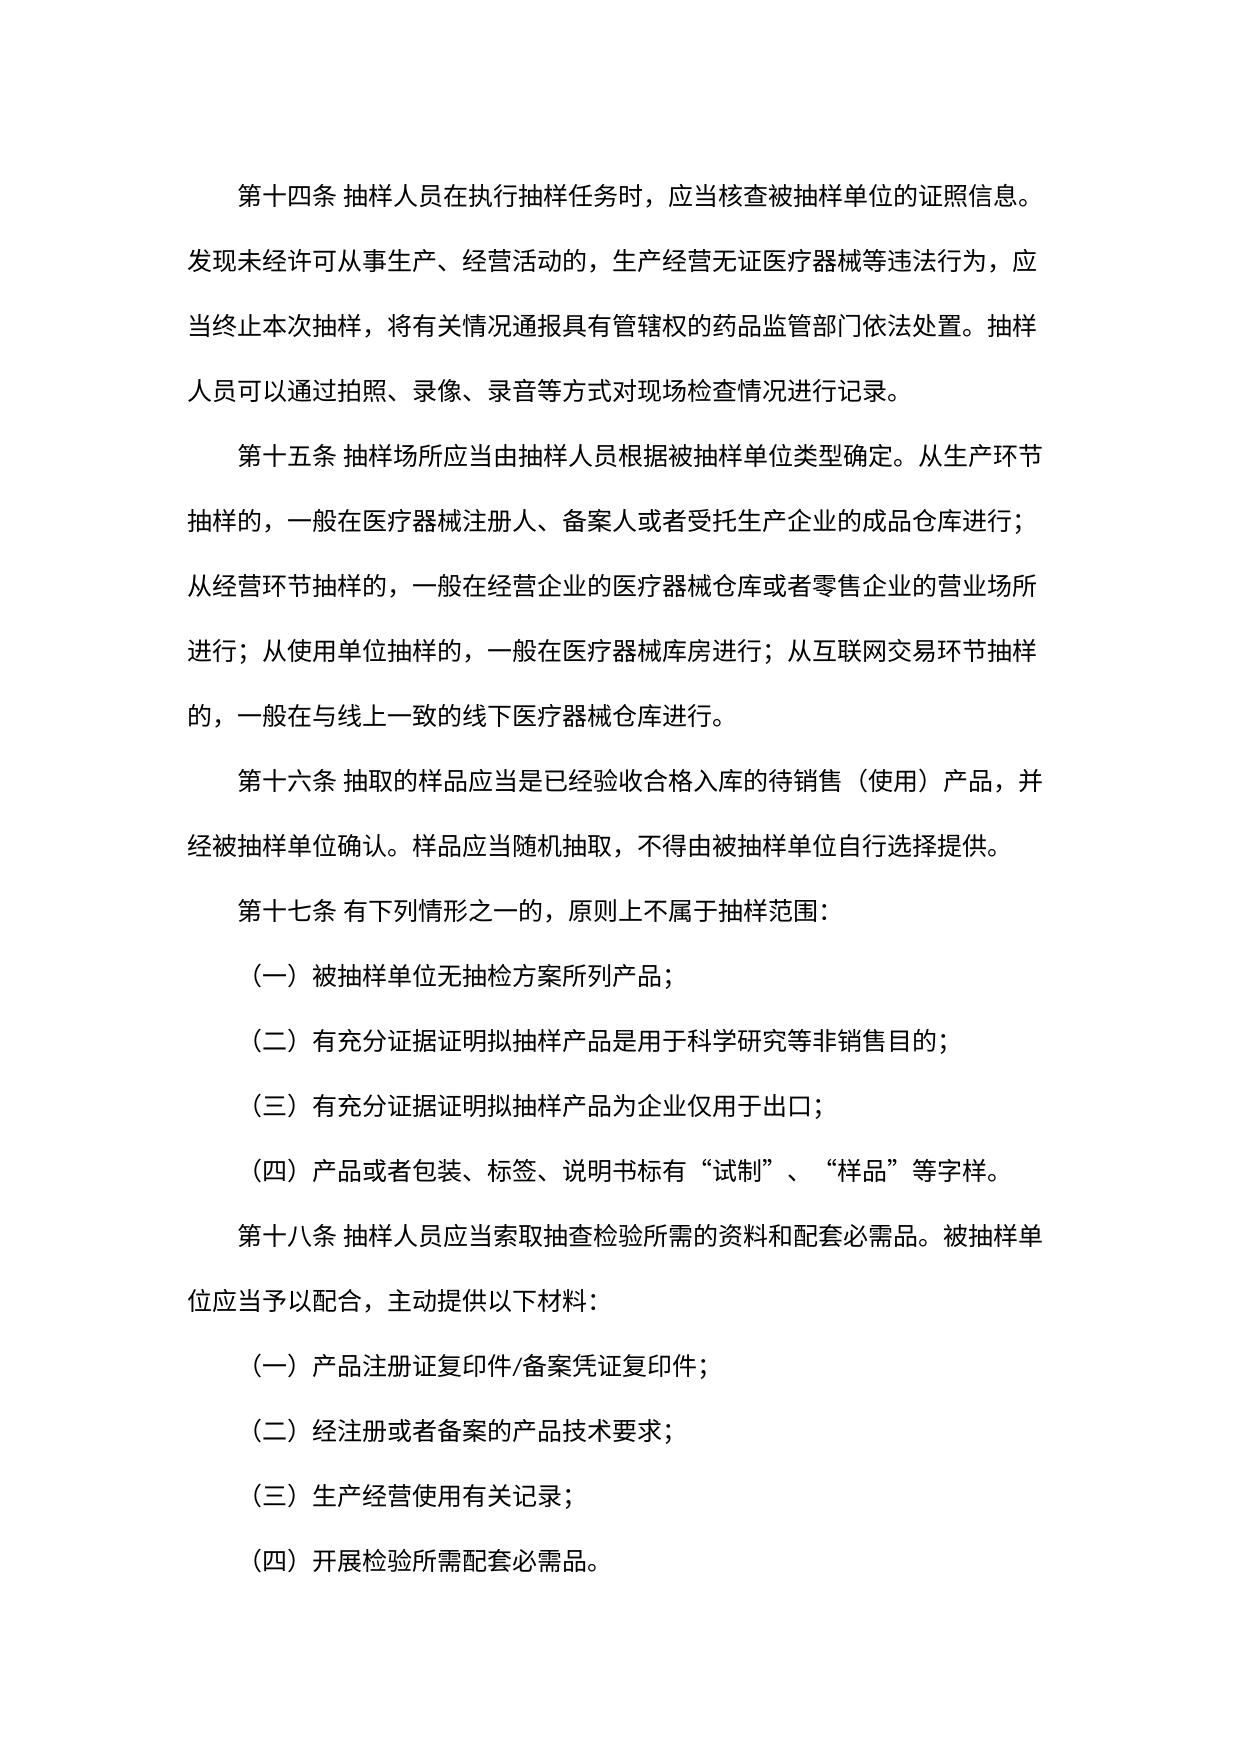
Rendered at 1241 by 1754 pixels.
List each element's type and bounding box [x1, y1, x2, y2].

text [187, 162, 1053, 1592]
